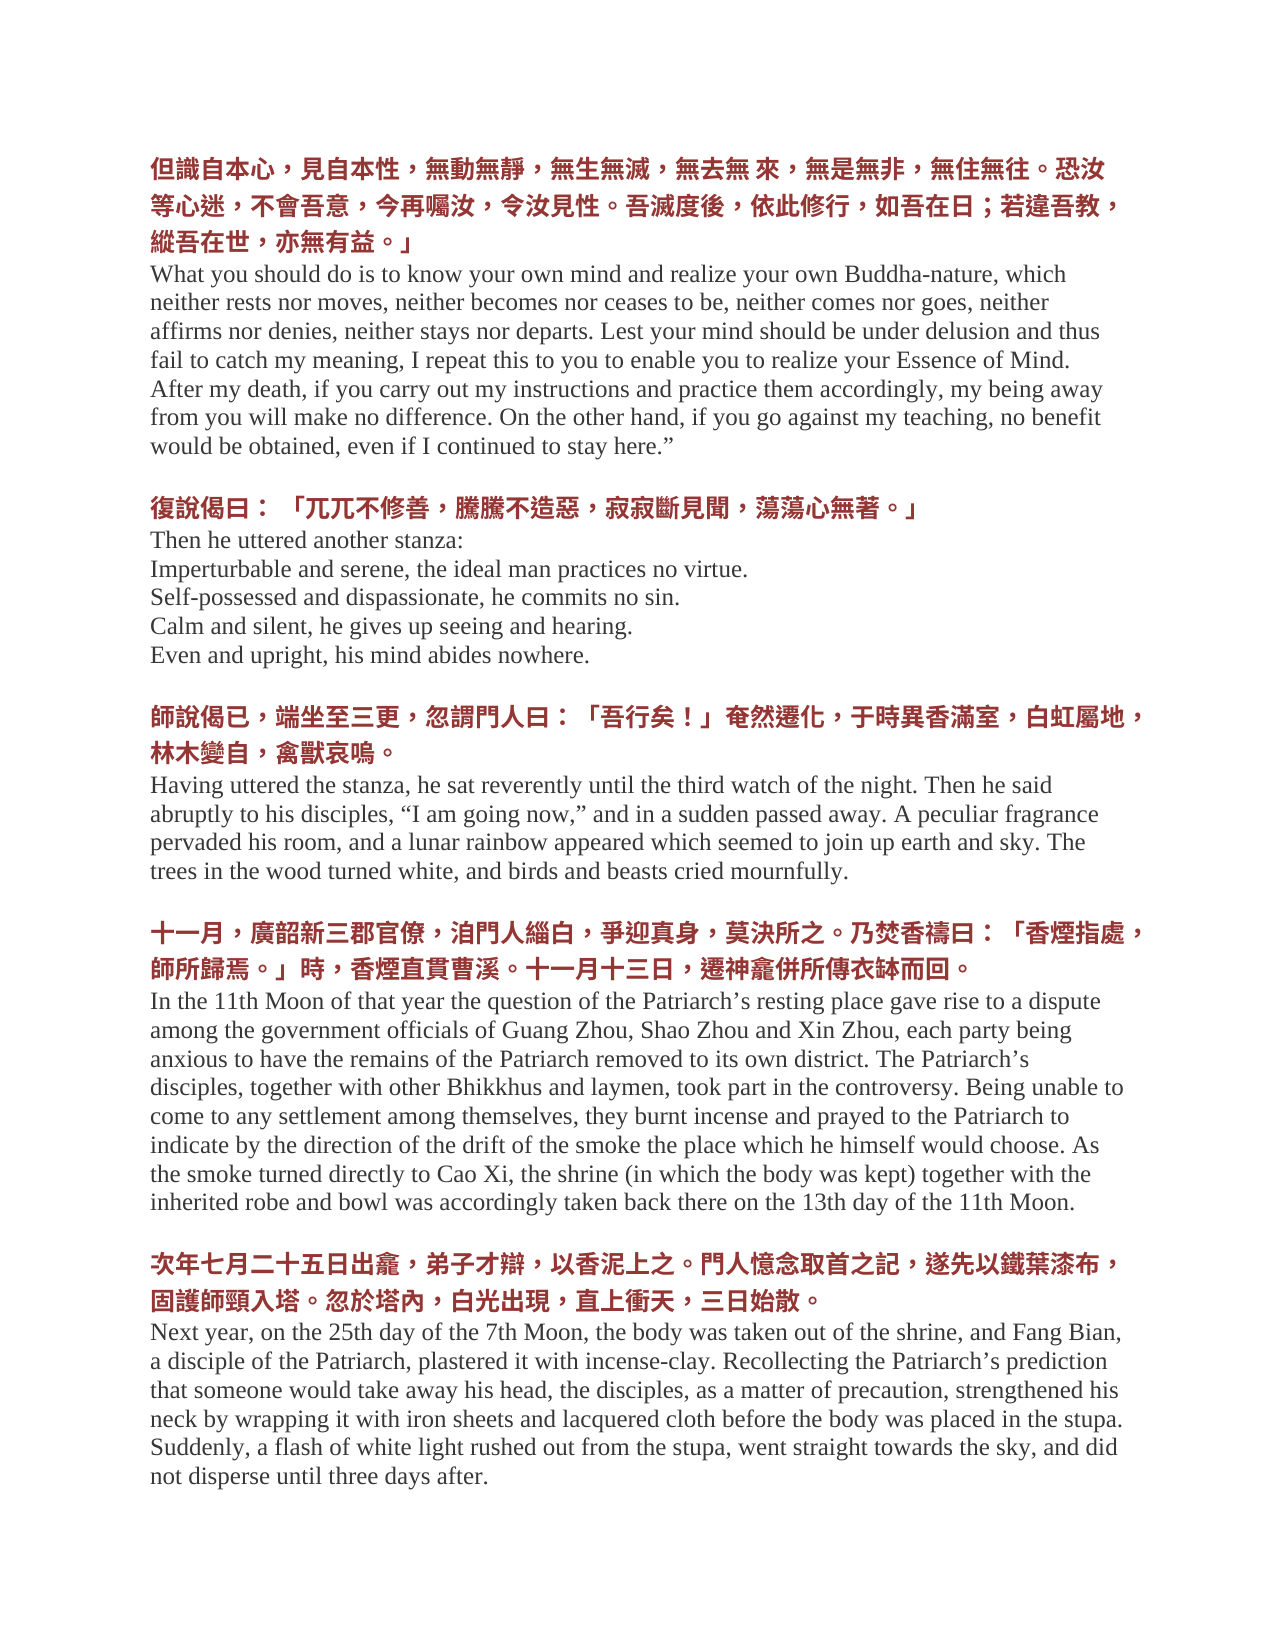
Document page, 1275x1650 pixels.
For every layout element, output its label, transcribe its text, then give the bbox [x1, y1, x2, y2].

text 十一月，廣韶新三郡官僚，洎門人緇白，爭迎真身，莫決所之。乃焚香禱曰：「香煙指處，師所歸焉。」時，香煙直貫曹溪。十一月十三日，遷神龕併所傳衣缽而回。 In the 11th Moon of that year the question of the Patriarch’s resting place gave rise to a dispute among the government officials of Guang Zhou, Shao Zhou and Xin Zhou, each party being anxious to have the remains of the Patriarch removed to its own district. The Patriarch’s disciples, together with other Bhikkhus and laymen, took part in the controversy. Being unable to come to any settlement among themselves, they burnt incense and prayed to the Patriarch to indicate by the direction of the drift of the smoke the place which he himself would choose. As the smoke turned directly to Cao Xi, the shrine (in which the body was kept) together with the inherited robe and bowl was accordingly taken back there on the 13th day of the 11th Moon. [150, 914, 1125, 1216]
text 師說偈已，端坐至三更，忽謂門人曰：「吾行矣！」奄然遷化，于時異香滿室，白虹屬地，林木變自，禽獸哀嗚。 Having uttered the stanza, he sat reverently until the third watch of the night. Then he said abruptly to his disciples, “I am going now,” and in a sudden passed away. A peculiar fragrance pervaded his room, and a lunar rainbow appeared which seemed to join up earth and sky. The trees in the wood turned white, and birds and beasts cried mournfully. [150, 697, 1125, 885]
text 但識自本心，見自本性，無動無靜，無生無滅，無去無 來，無是無非，無住無往。恐汝等心迷，不會吾意，今再囑汝，令汝見性。吾滅度後，依此修行，如吾在日；若違吾教，縱吾在世，亦無有益。」 What you should do is to know your own mind and realize your own Buddha-nature, which neither rests nor moves, neither becomes nor ceases to be, neither comes nor goes, neither affirms nor denies, neither stays nor departs. Lest your mind should be under delusion and thus fail to catch my meaning, I repeat this to you to enable you to realize your Essence of Mind. After my death, if you carry out my instructions and practice them accordingly, my being away from you will make no difference. On the other hand, if you go against my teaching, no benefit would be obtained, even if I continued to stay here.” [150, 150, 1125, 460]
text 次年七月二十五日出龕，弟子才辯，以香泥上之。門人憶念取首之記，遂先以鐵葉漆布，固護師頸入塔。忽於塔內，白光出現，直上衝天，三日始散。 Next year, on the 25th day of the 7th Moon, the body was taken out of the shrine, and Fang Bian, a disciple of the Patriarch, plastered it with incense-clay. Recollecting the Patriarch’s prediction that someone would take away his head, the disciples, as a matter of precaution, strengthened his neck by wrapping it with iron sheets and lacquered cloth before the body was placed in the stupa. Suddenly, a flash of white light rushed out from the stupa, went straight towards the sky, and did not disperse until three days after. [150, 1245, 1125, 1490]
text 復說偈曰： 「兀兀不修善，騰騰不造惡，寂寂斷見聞，蕩蕩心無著。」 Then he uttered another stanza: Imperturbable and serene, the ideal man practices no virtue. Self-possessed and dispassionate, he commits no sin. Calm and silent, he gives up seeing and hearing. Even and upright, his mind abides nowhere. [150, 489, 1125, 669]
